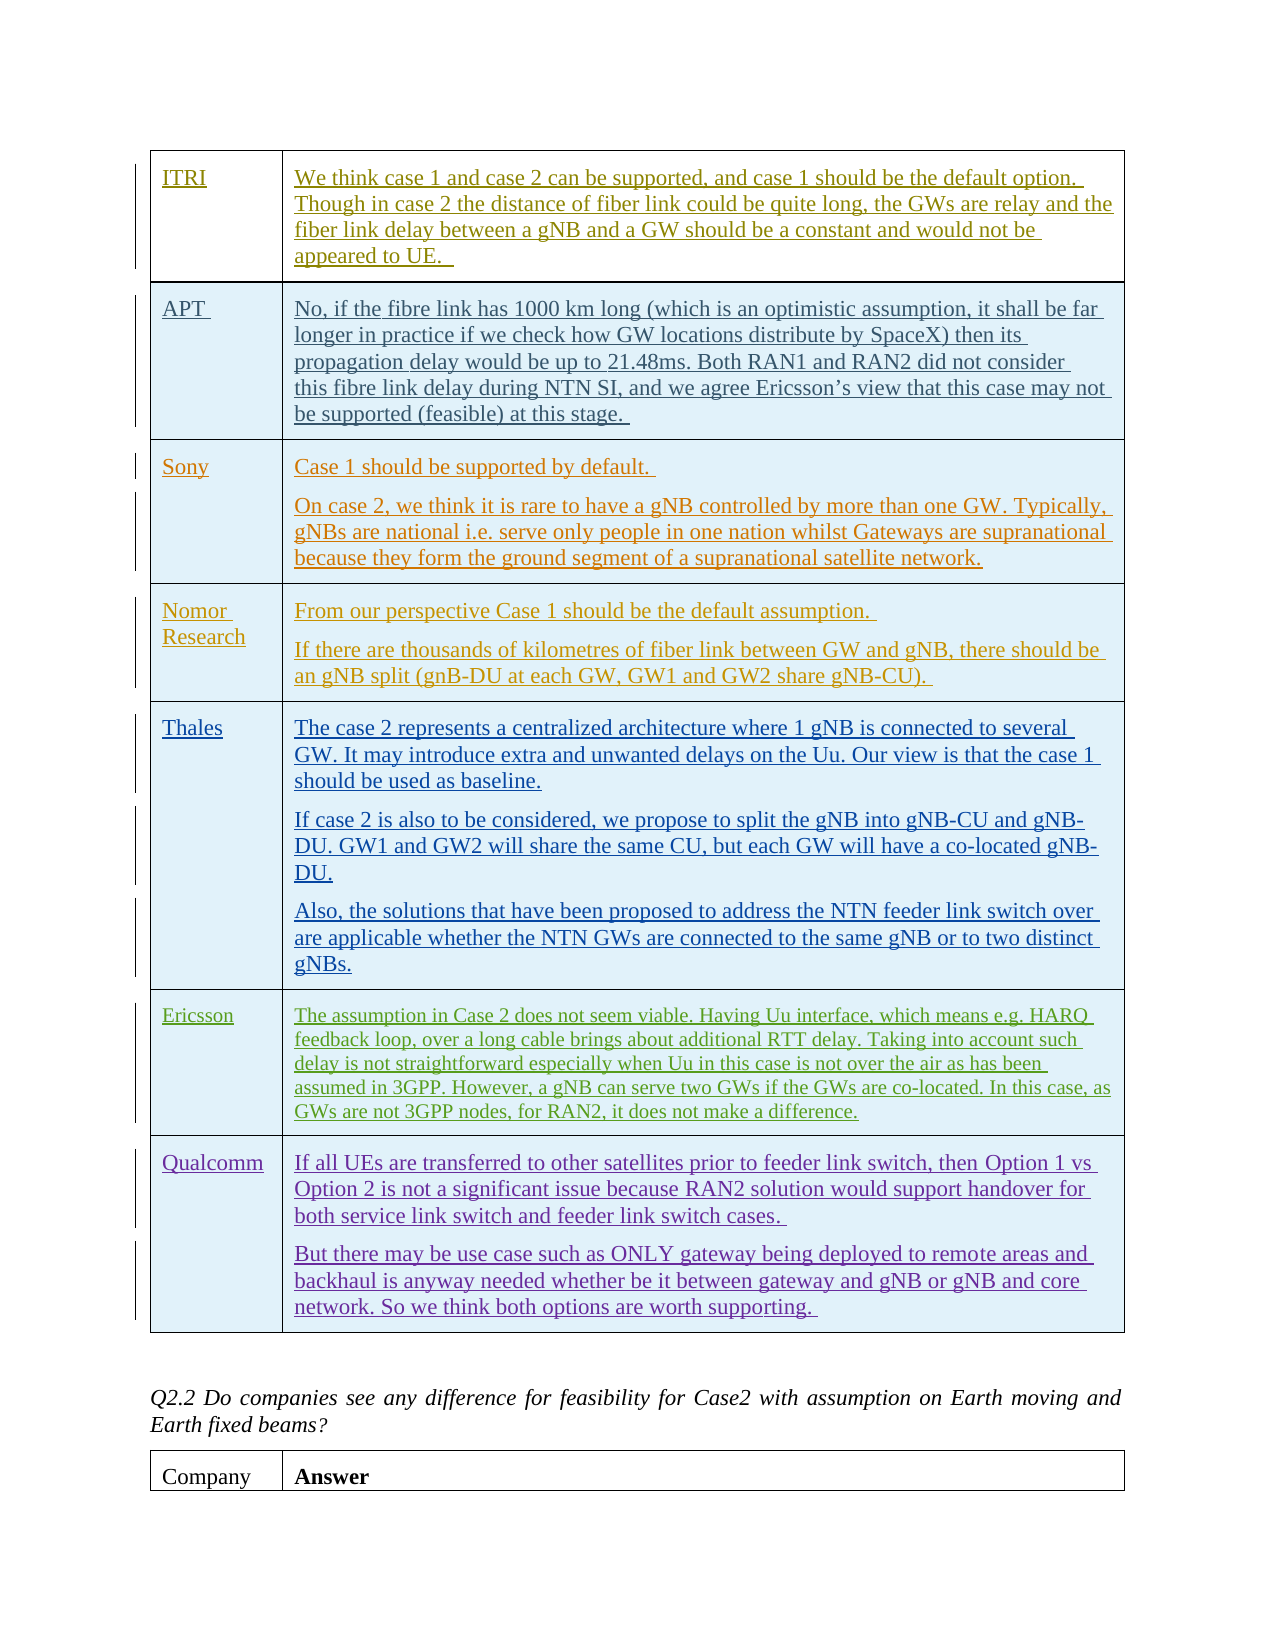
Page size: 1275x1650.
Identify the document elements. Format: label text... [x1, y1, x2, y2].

table_cell [151, 151, 282, 281]
table_header Answer [283, 1451, 1124, 1489]
table_header Company [151, 1451, 282, 1489]
table_cell [283, 151, 1124, 281]
text Q2.2 Do companies see any difference for feasibility for Case2 with assumption on Earth moving and Earth fixed beams? [150, 1384, 1125, 1437]
